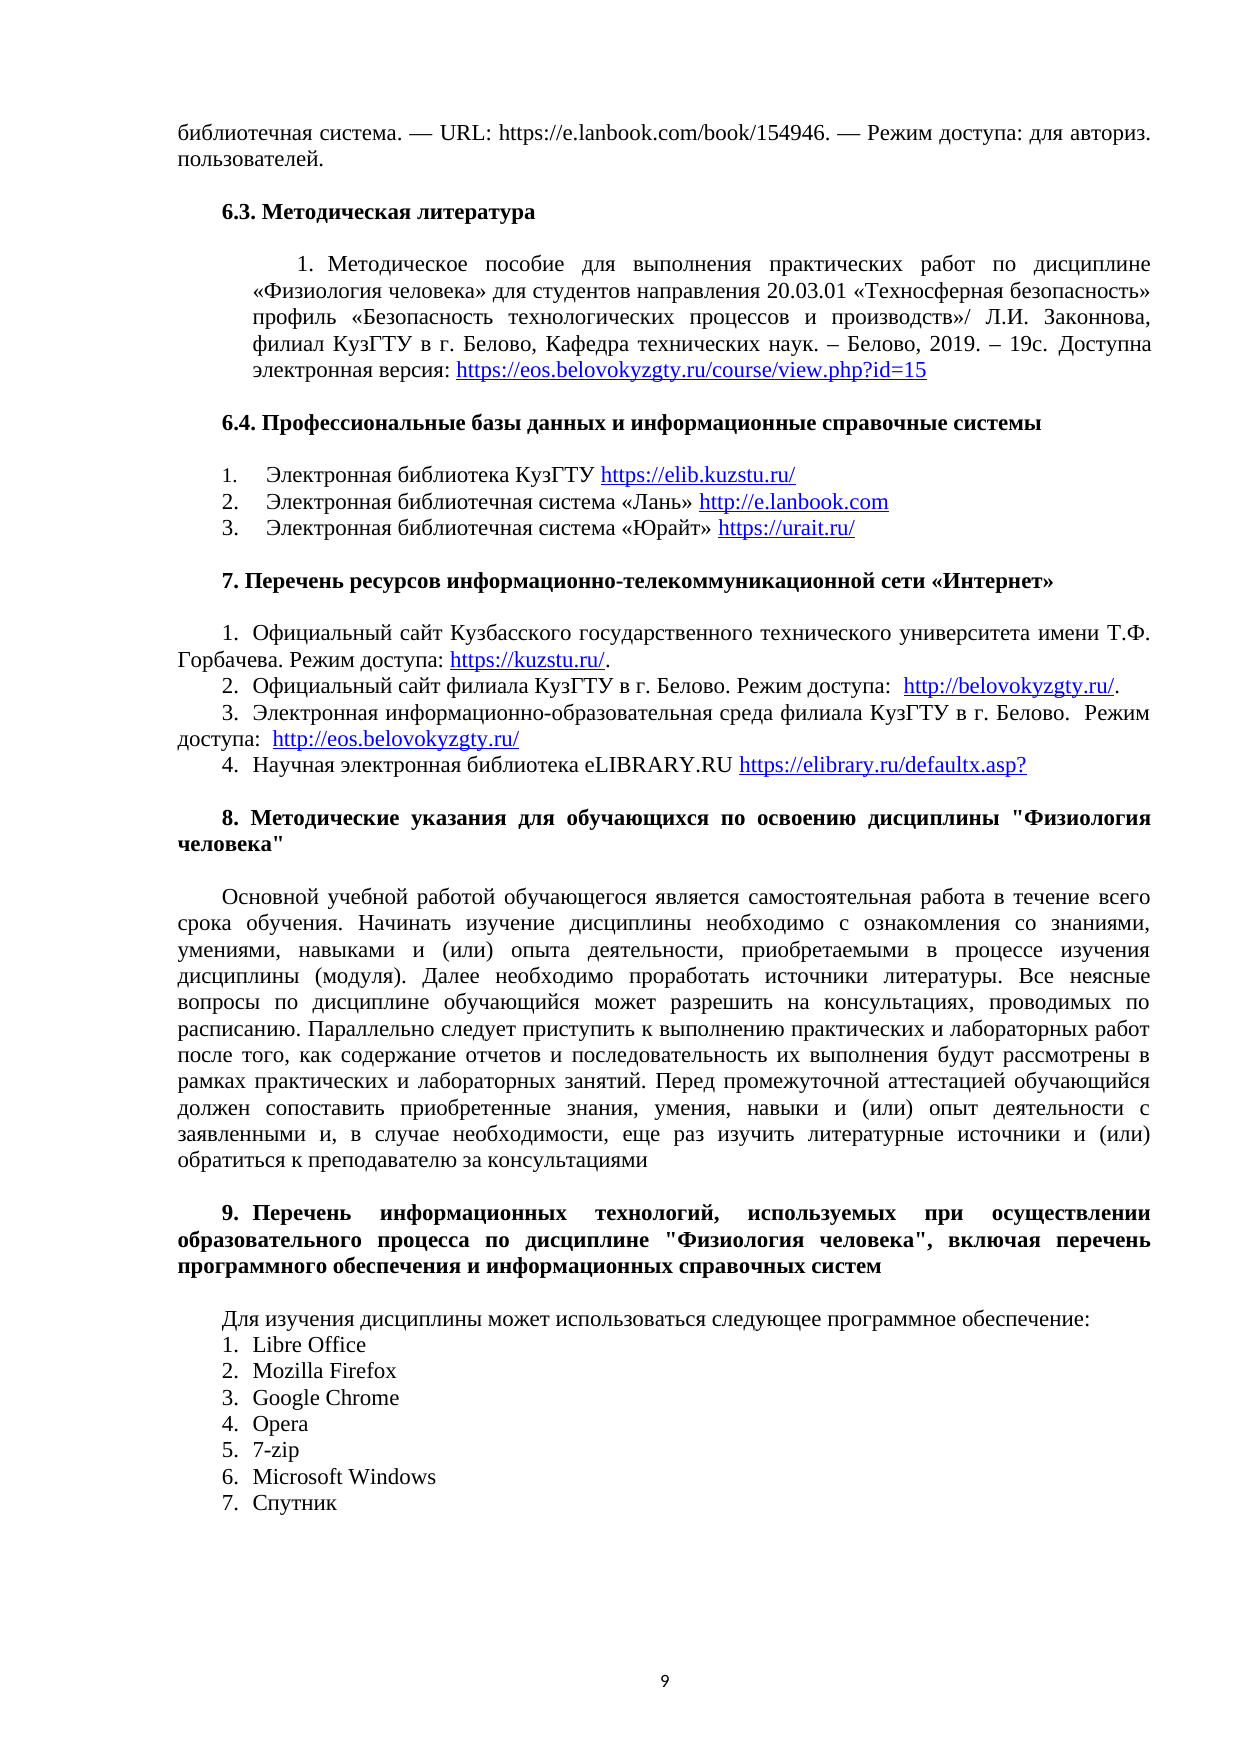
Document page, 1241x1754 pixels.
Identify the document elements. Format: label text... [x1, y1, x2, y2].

list Google Chrome [177, 1384, 1152, 1410]
list Научная электронная библиотека eLIBRARY.RU https://elibrary.ru/defaultx.asp? [177, 751, 1152, 778]
list 7-zip [177, 1436, 1152, 1463]
list Microsoft Windows [177, 1463, 1152, 1489]
list Электронная библиотечная система «Лань» http://e.lanbook.com [177, 488, 1152, 514]
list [177, 119, 1152, 171]
list Спутник [177, 1489, 1152, 1516]
list Методическое пособие для выполнения практических работ по дисциплине «Физиология человека» для студентов направления 20.03.01 «Техносферная безопасность» профиль «Безопасность технологических процессов и производств»/ Л.И. Законнова, филиал КузГТУ в г. Белово, Кафедра технических наук. – Белово, 2019. – 19с. Доступна электронная версия: https://eos.belovokyzgty.ru/course/view.php?id=15 [252, 251, 1152, 382]
text 6.4. Профессиональные базы данных и информационные справочные системы [177, 409, 1152, 435]
list Opera [177, 1410, 1152, 1436]
list Mozilla Firefox [177, 1357, 1152, 1384]
list Перечень информационных технологий, используемых при осуществлении образовательного процесса по дисциплине "Физиология человека", включая перечень программного обеспечения и информационных справочных систем [177, 1199, 1152, 1278]
list Libre Office [177, 1331, 1152, 1357]
list Официальный сайт филиала КузГТУ в г. Белово. Режим доступа: http://belovokyzgty.ru/. [177, 672, 1152, 698]
text 8. Методические указания для обучающихся по освоению дисциплины "Физиология человека" [177, 804, 1152, 857]
list Электронная библиотечная система «Юрайт» https://urait.ru/ [177, 514, 1152, 540]
text 7. Перечень ресурсов информационно-телекоммуникационной сети «Интернет» [177, 567, 1152, 593]
text Основной учебной работой обучающегося является самостоятельная работа в течение всего срока обучения. Начинать изучение дисциплины необходимо с ознакомления со знаниями, умениями, навыками и (или) опыта деятельности, приобретаемыми в процессе изучения дисциплины (модуля). Далее необходимо проработать источники литературы. Все неясные вопросы по дисциплине обучающийся может разрешить на консультациях, проводимых по расписанию. Параллельно следует приступить к выполнению практических и лабораторных работ после того, как содержание отчетов и последовательность их выполнения будут рассмотрены в рамках практических и лабораторных занятий. Перед промежуточной аттестацией обучающийся должен сопоставить приобретенные знания, умения, навыки и (или) опыт деятельности с заявленными и, в случае необходимости, еще раз изучить литературные источники и (или) обратиться к преподавателю за консультациями [177, 883, 1152, 1173]
text Для изучения дисциплины может использоваться следующее программное обеспечение: [177, 1305, 1152, 1331]
list Официальный сайт Кузбасского государственного технического университета имени Т.Ф. Горбачева. Режим доступа: https://kuzstu.ru/. [177, 619, 1152, 672]
list Электронная библиотека КузГТУ https://elib.kuzstu.ru/ [177, 461, 1152, 488]
text 6.3. Методическая литература [177, 198, 1152, 224]
list Электронная информационно-образовательная среда филиала КузГТУ в г. Белово. Режим доступа: http://eоs.belovokyzgty.ru/ [177, 698, 1152, 751]
